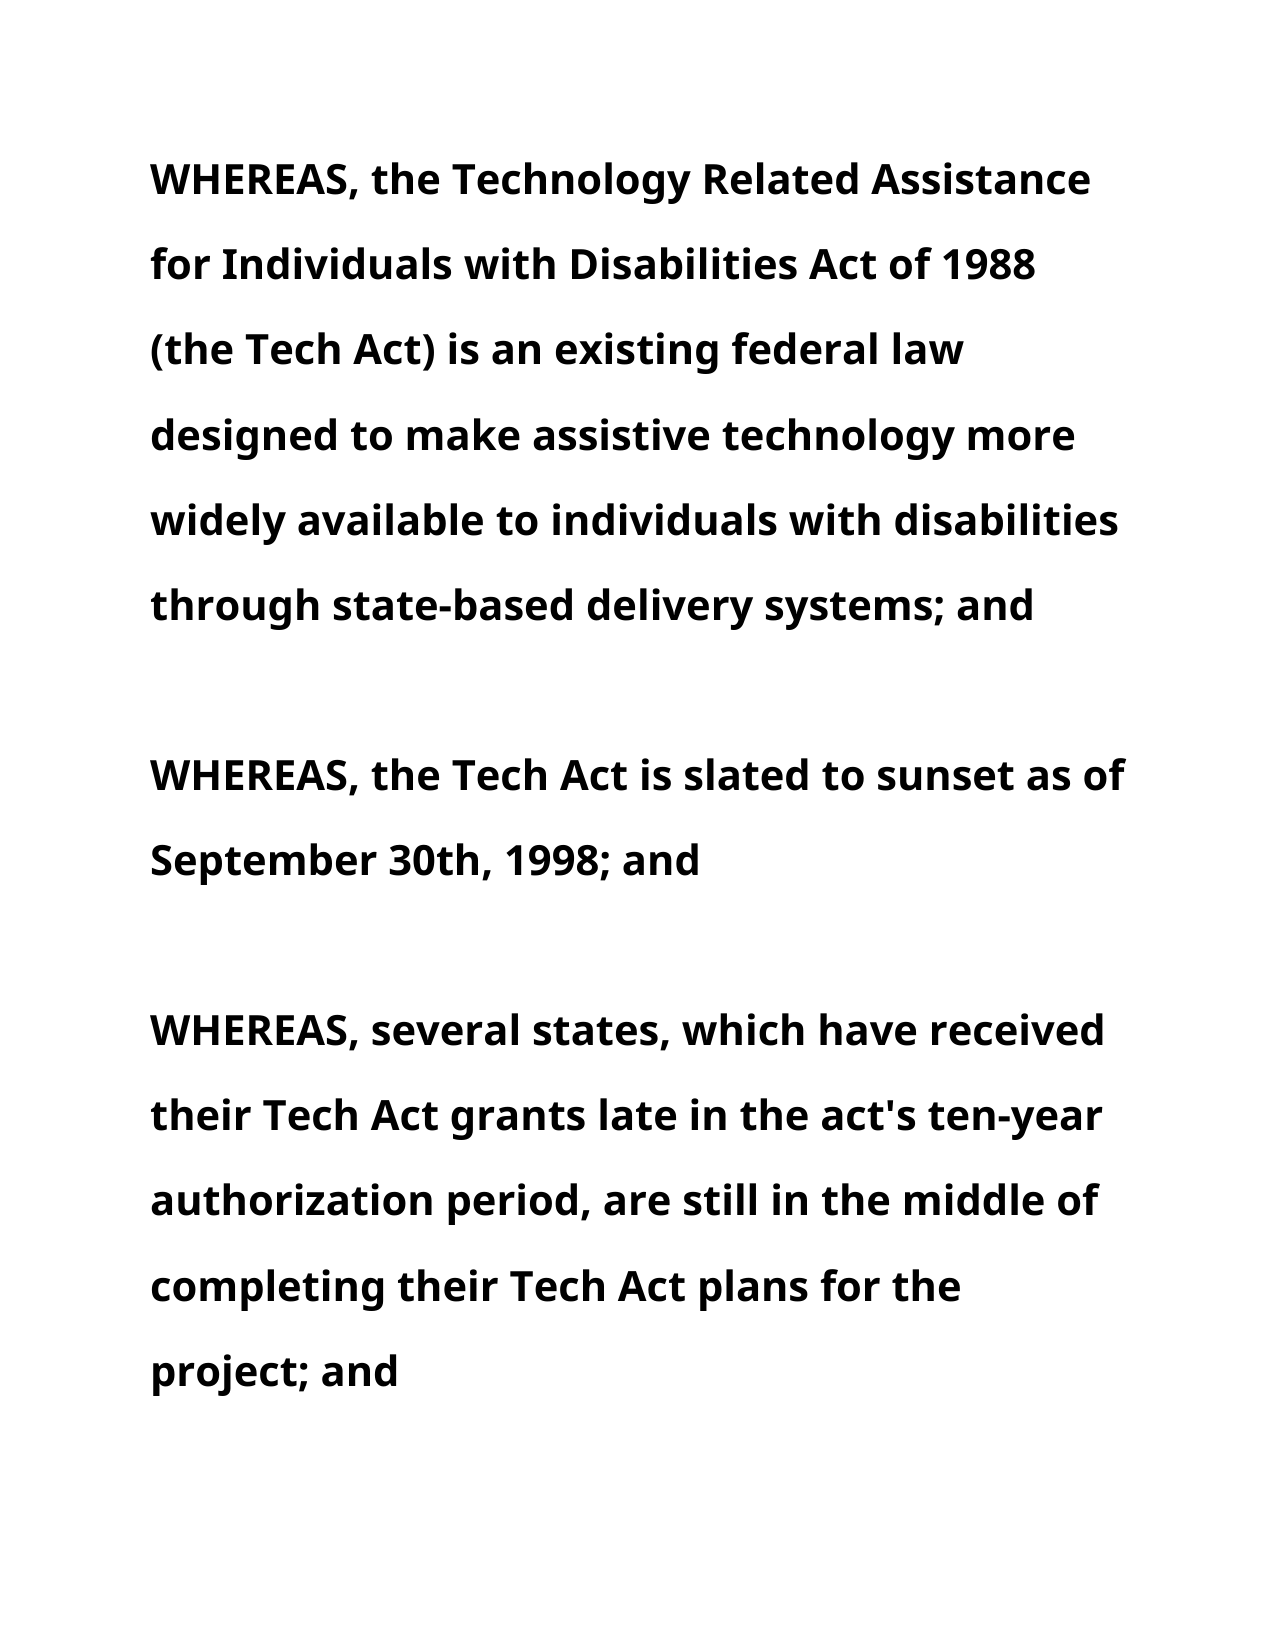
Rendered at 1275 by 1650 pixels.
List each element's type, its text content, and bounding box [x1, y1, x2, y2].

text WHEREAS, the Technology Related Assistance for Individuals with Disabilities Act of 1988 (the Tech Act) is an existing federal law designed to make assistive technology more widely available to individuals with disabilities through state-based delivery systems; and [150, 150, 1125, 632]
text WHEREAS, several states, which have received their Tech Act grants late in the act's ten-year authorization period, are still in the middle of completing their Tech Act plans for the project; and [150, 1001, 1125, 1398]
text WHEREAS, the Tech Act is slated to sunset as of September 30th, 1998; and [150, 746, 1125, 888]
